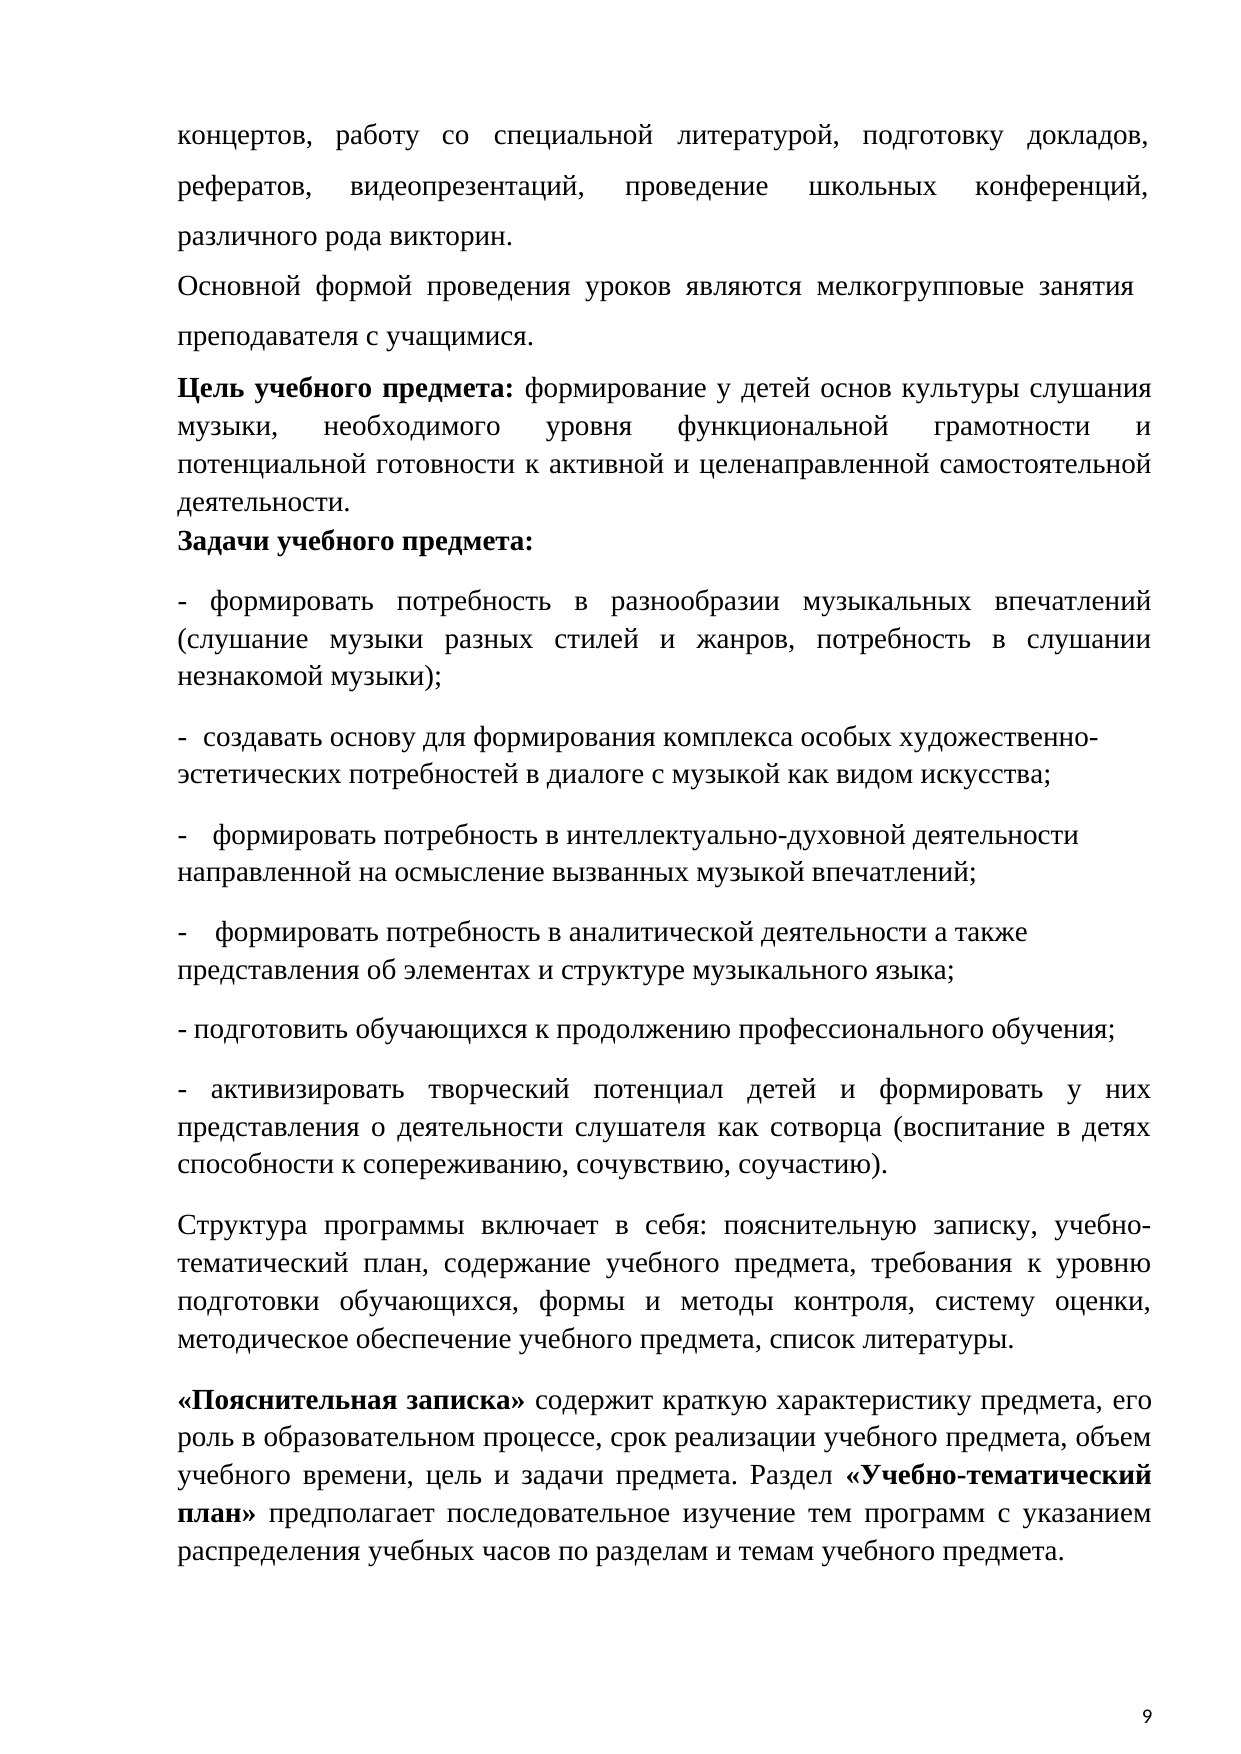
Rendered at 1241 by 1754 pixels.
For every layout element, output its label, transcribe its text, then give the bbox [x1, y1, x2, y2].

text концертов, работу со специальной литературой, подготовку докладов, [177, 117, 1179, 151]
list формировать потребность в разнообразии музыкальных впечатлений (слушание музыки разных стилей и жанров, потребность в слушании незнакомой музыки); [177, 583, 1152, 692]
text различного рода викторин. [177, 218, 1152, 251]
text Основной формой проведения уроков являются мелкогрупповые занятия [177, 268, 1152, 302]
text Цель учебного предмета: формирование у детей основ культуры слушания музыки, необходимого уровня функциональной грамотности и потенциальной готовности к активной и целенаправленной самостоятельной деятельности. [177, 370, 1152, 517]
text Структура программы включает в себя: пояснительную записку, учебно-тематический план, содержание учебного предмета, требования к уровню подготовки обучающихся, формы и методы контроля, систему оценки, методическое обеспечение учебного предмета, список литературы. [177, 1207, 1152, 1354]
text «Пояснительная записка» содержит краткую характеристику предмета, его роль в образовательном процессе, срок реализации учебного предмета, объем учебного времени, цель и задачи предмета. Раздел «Учебно-тематический план» предполагает последовательное изучение тем программ с указанием распределения учебных часов по разделам и темам учебного предмета. [177, 1382, 1152, 1567]
list создавать основу для формирования комплекса особых художественно-эстетических потребностей в диалоге с музыкой как видом искусства; [177, 719, 1152, 790]
text рефератов, видеопрезентаций, проведение школьных конференций, [177, 168, 1152, 201]
list формировать потребность в аналитической деятельности а также представления об элементах и структуре музыкального языка; [177, 914, 1152, 985]
text преподавателя с учащимися. [177, 318, 1152, 352]
list активизировать творческий потенциал детей и формировать у них представления о деятельности слушателя как сотворца (воспитание в детях способности к сопереживанию, сочувствию, соучастию). [177, 1072, 1152, 1180]
list формировать потребность в интеллектуально-духовной деятельности направленной на осмысление вызванных музыкой впечатлений; [177, 817, 1152, 888]
list подготовить обучающихся к продолжению профессионального обучения; [177, 1011, 1152, 1044]
text Задачи учебного предмета: [177, 523, 1152, 556]
